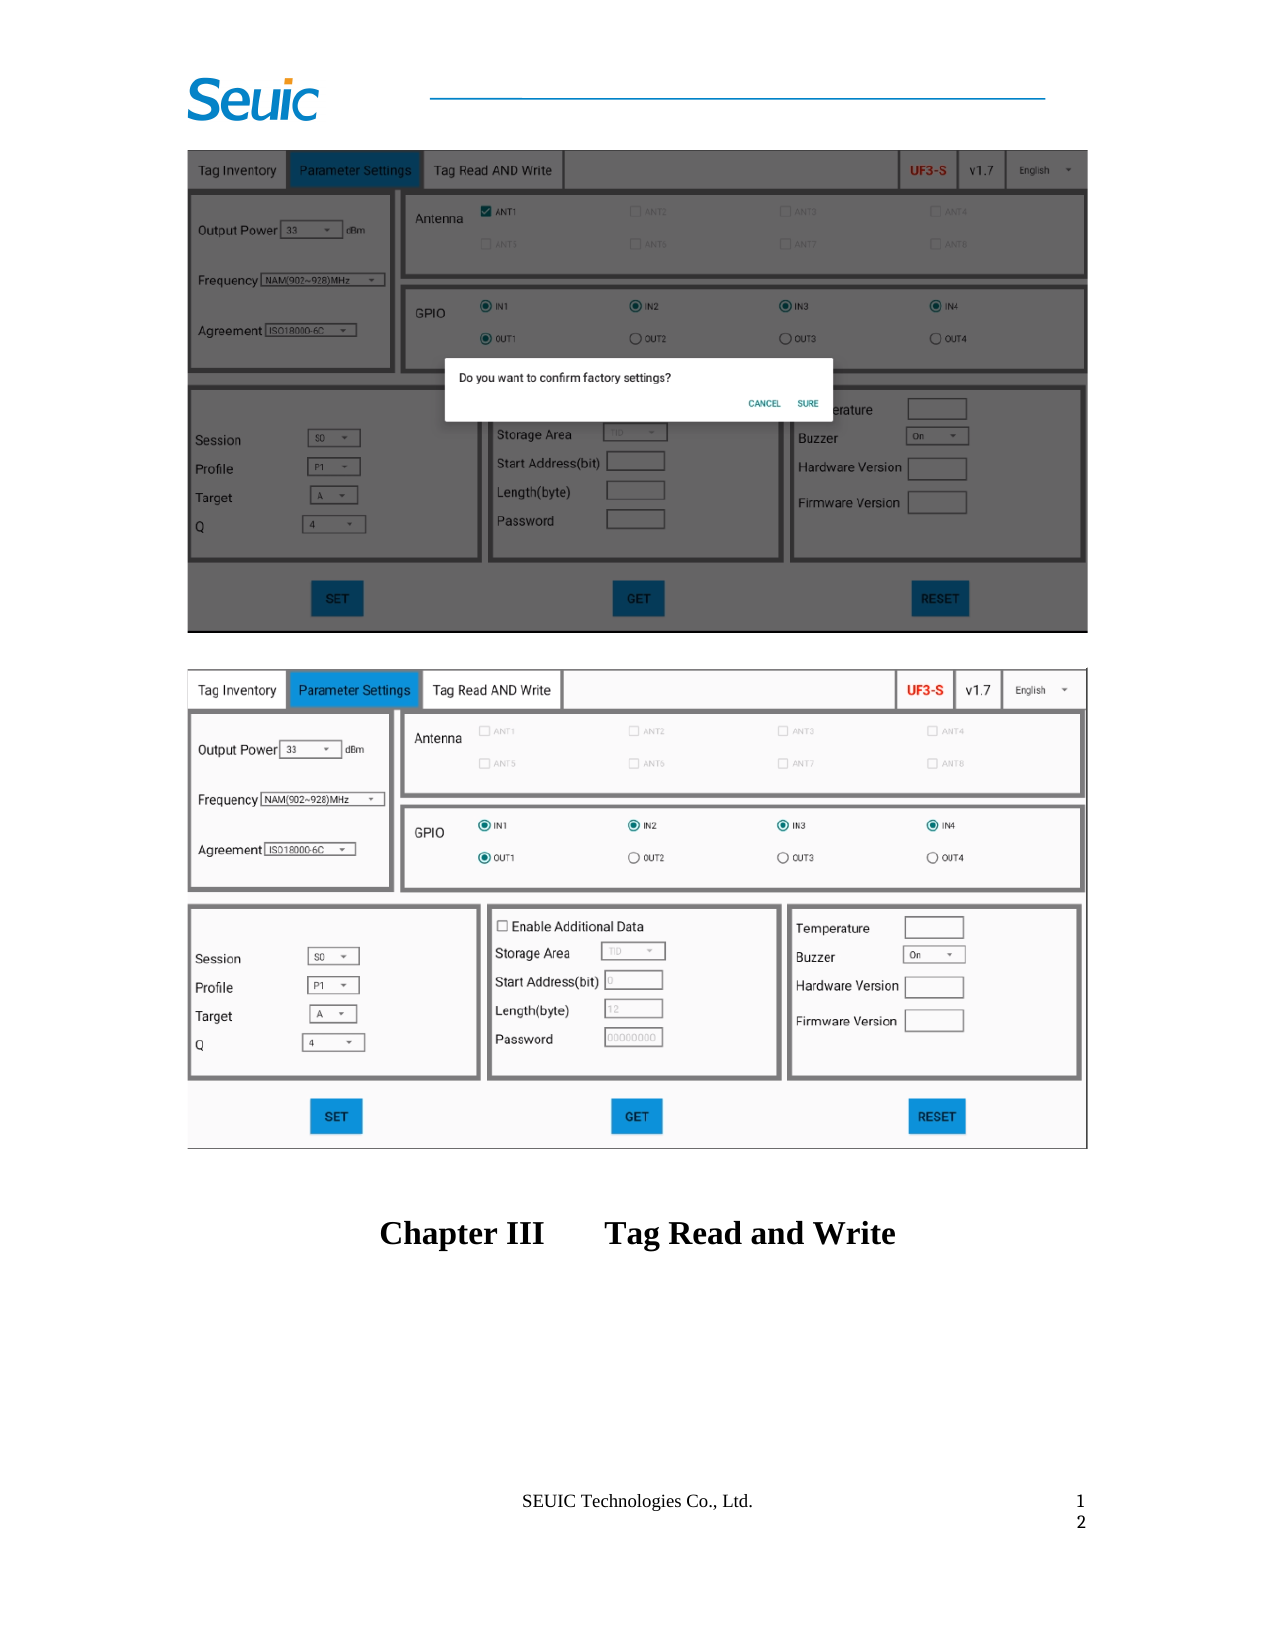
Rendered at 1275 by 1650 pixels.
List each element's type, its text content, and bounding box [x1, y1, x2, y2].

subtitle Chapter III Tag Read and Write [187, 1213, 1087, 1251]
picture [187, 667, 1088, 1149]
picture [187, 150, 1088, 633]
picture [187, 75, 327, 128]
